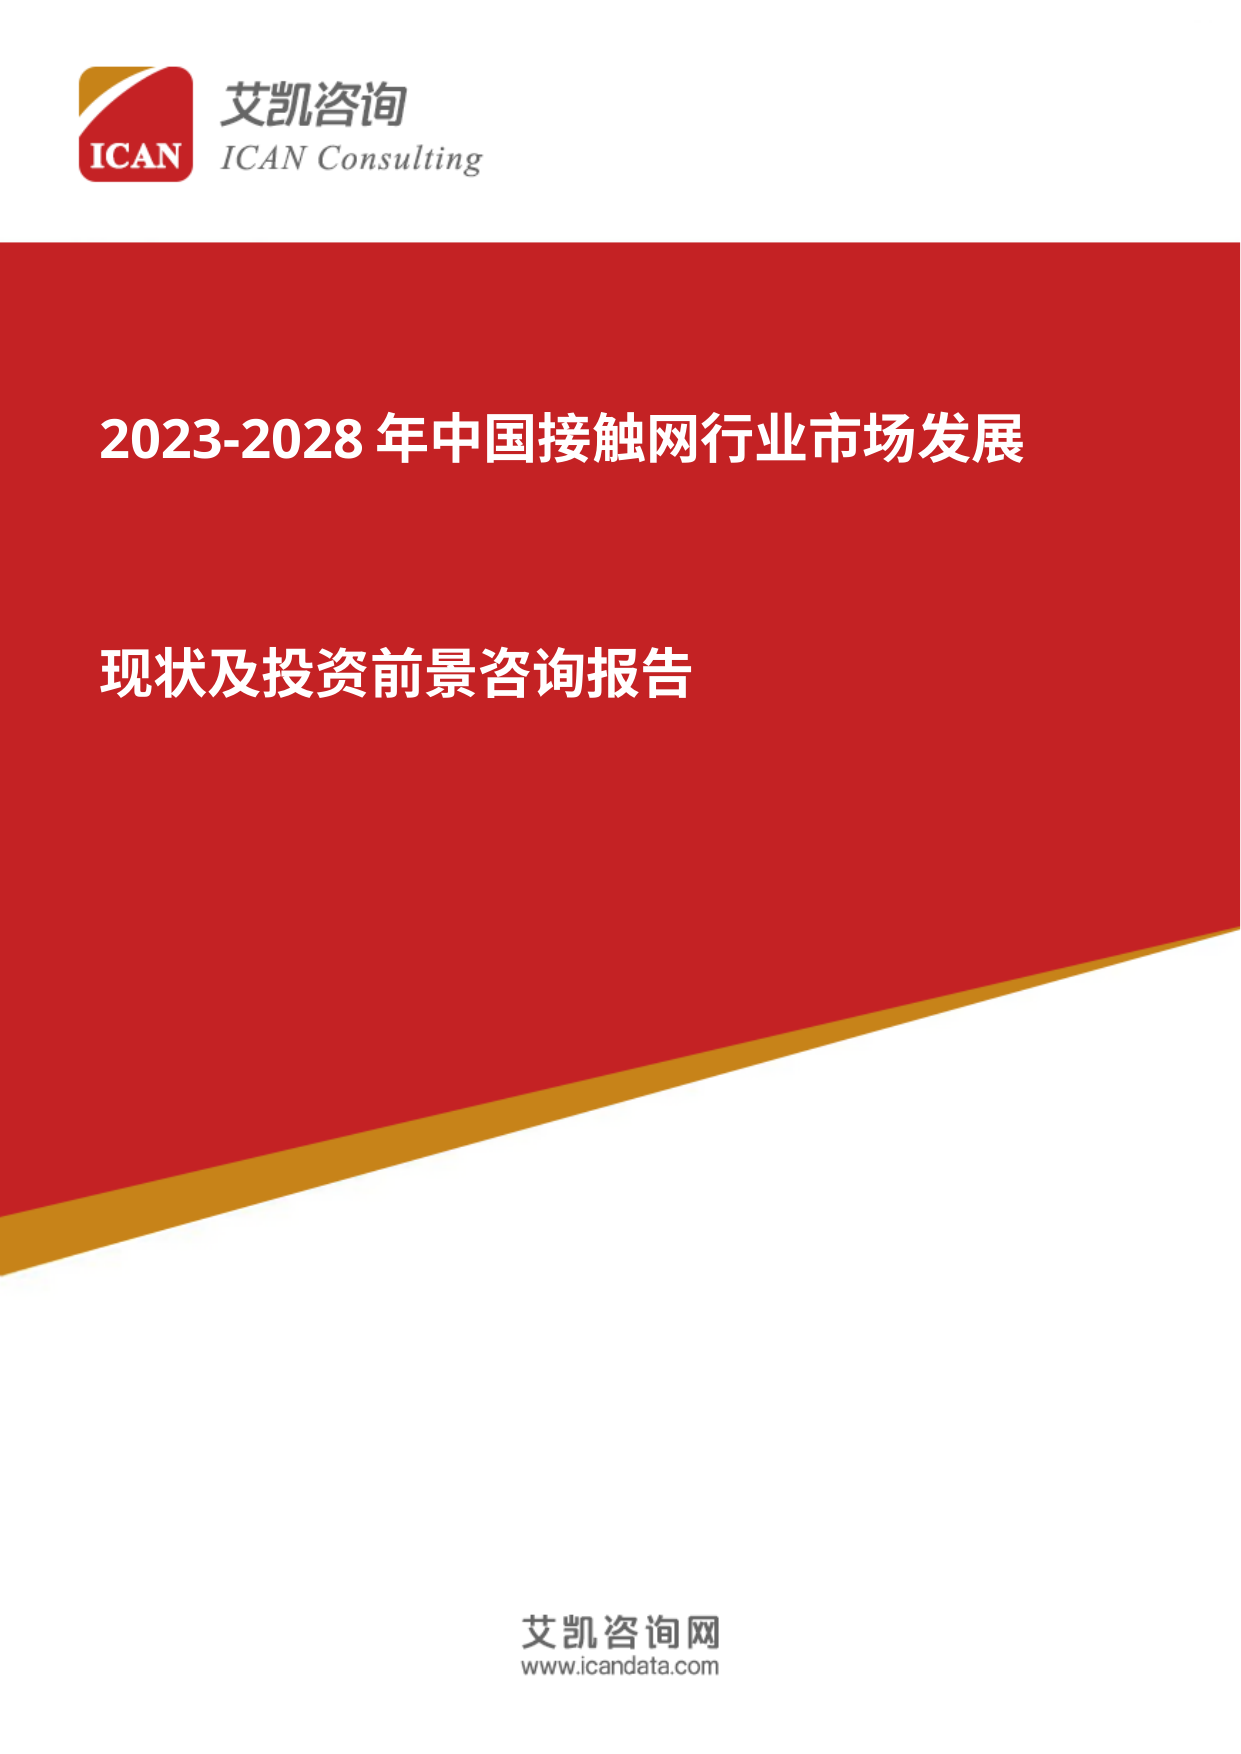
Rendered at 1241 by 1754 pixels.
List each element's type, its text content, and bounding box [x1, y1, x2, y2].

subtitle 2023-2028年中国接触网行业市场发展现状及投资前景咨询报告 [99, 386, 1053, 718]
picture [0, 5, 1241, 1754]
